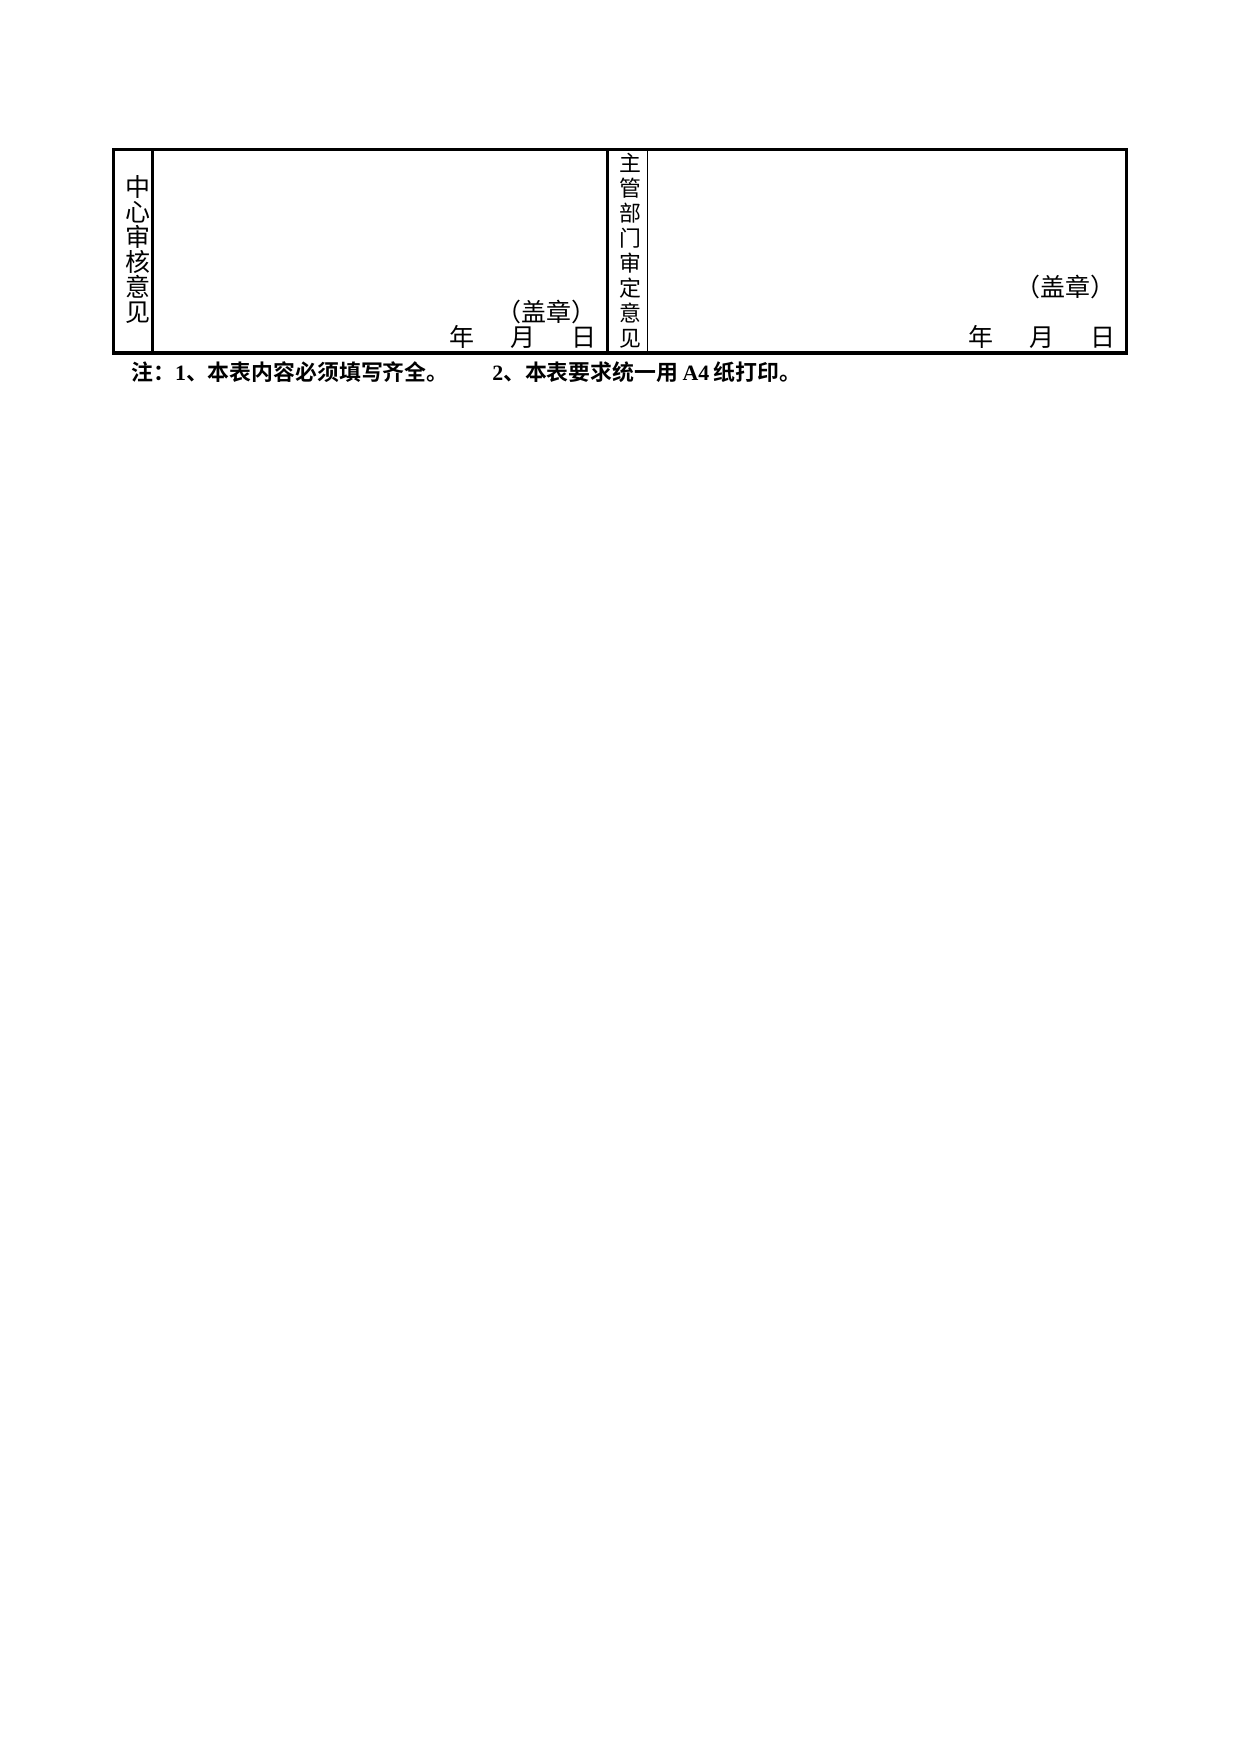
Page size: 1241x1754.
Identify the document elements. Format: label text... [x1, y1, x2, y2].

table_cell （盖章） 年 月 日 [154, 151, 606, 351]
table_cell （盖章） 年 月 日 [648, 151, 1125, 351]
table_cell 中心审核意见 [115, 151, 151, 351]
text 注：1、本表内容必须填写齐全。 2、本表要求统一用A4纸打印。 [131, 355, 1053, 388]
table_cell 主 管部门审定意见 [609, 151, 647, 351]
